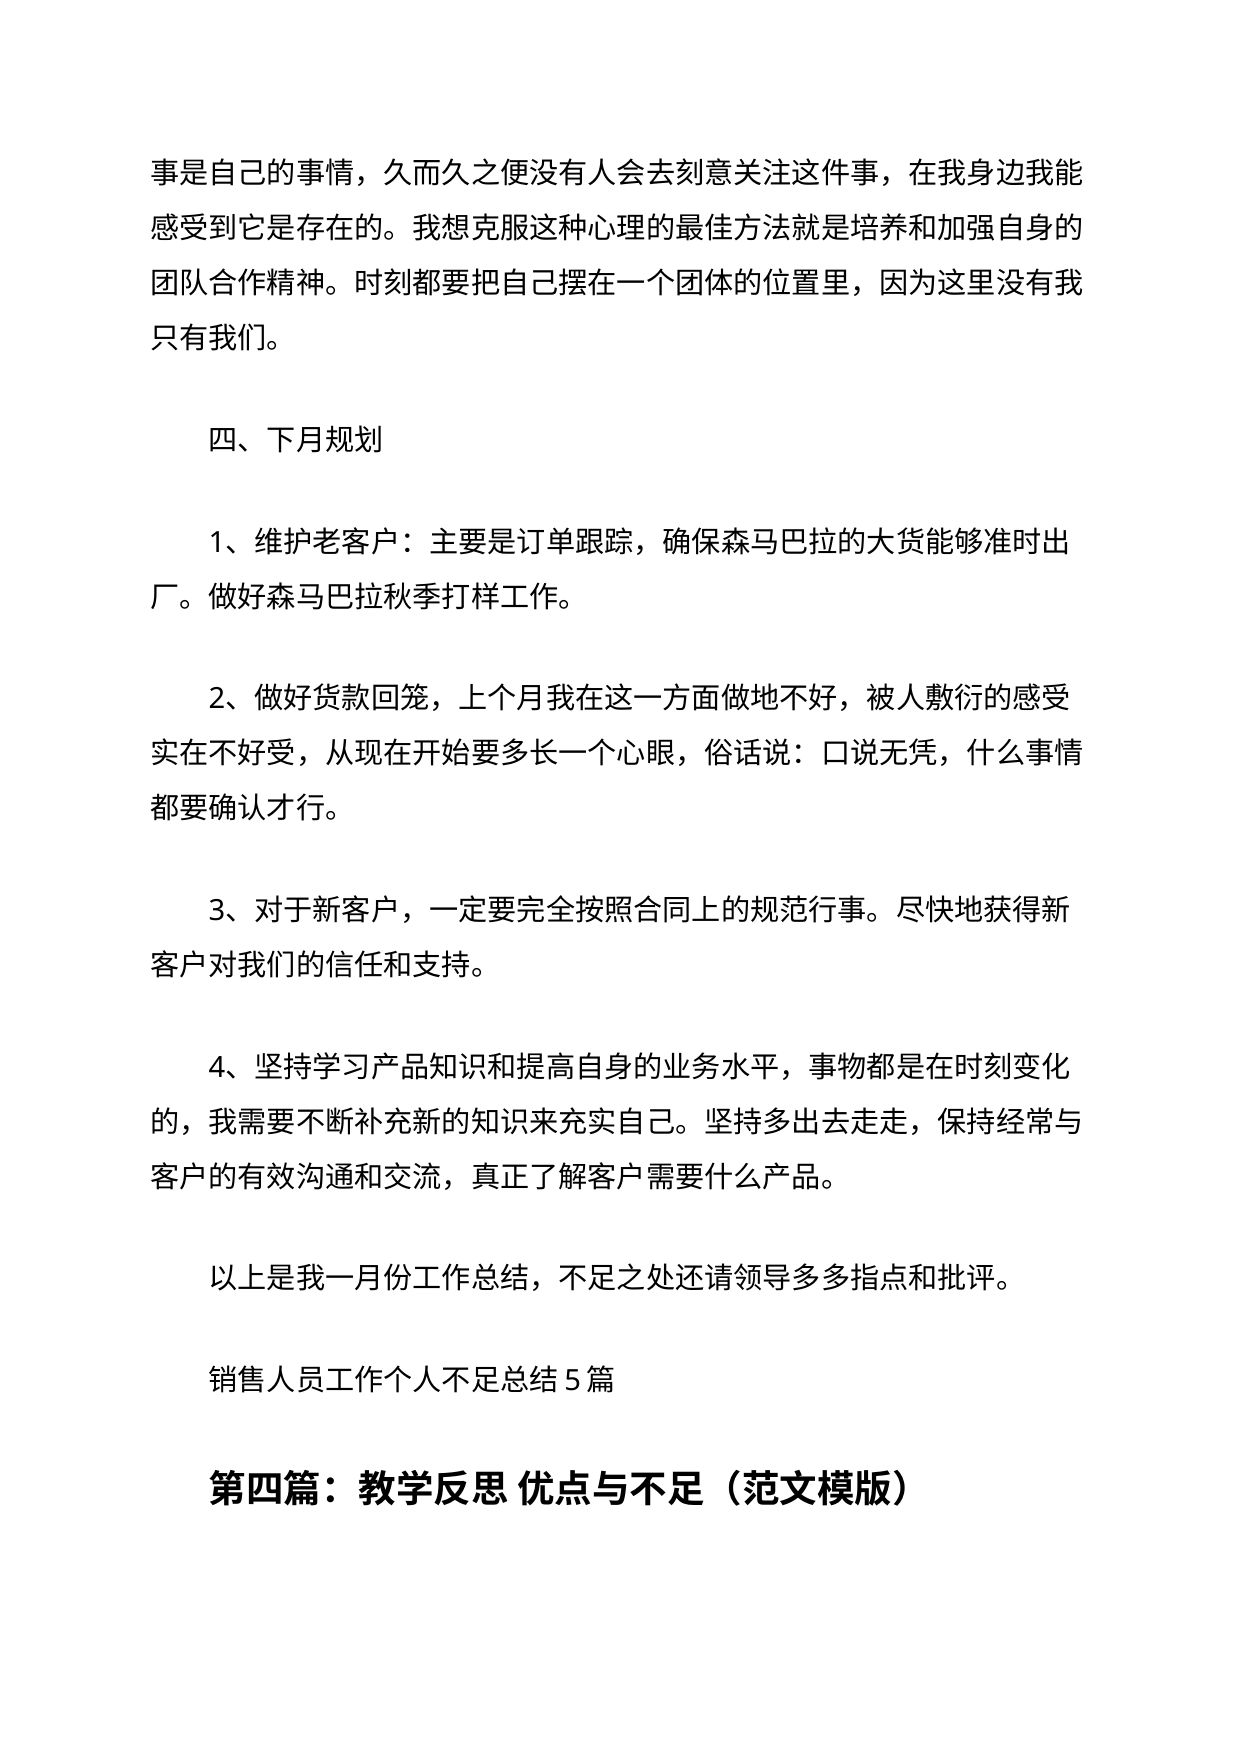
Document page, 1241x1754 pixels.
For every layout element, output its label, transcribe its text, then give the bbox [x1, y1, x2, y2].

text 四、下月规划 [150, 416, 1090, 459]
text 3、对于新客户，一定要完全按照合同上的规范行事。尽快地获得新客户对我们的信任和支持。 [150, 887, 1090, 984]
text 1、维护老客户：主要是订单跟踪，确保森马巴拉的大货能够准时出厂。做好森马巴拉秋季打样工作。 [150, 518, 1090, 616]
text 以上是我一月份工作总结，不足之处还请领导多多指点和批评。 [150, 1255, 1090, 1297]
text 4、坚持学习产品知识和提高自身的业务水平，事物都是在时刻变化的，我需要不断补充新的知识来充实自己。坚持多出去走走，保持经常与客户的有效沟通和交流，真正了解客户需要什么产品。 [150, 1043, 1090, 1196]
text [150, 150, 1090, 357]
text 2、做好货款回笼，上个月我在这一方面做地不好，被人敷衍的感受实在不好受，从现在开始要多长一个心眼，俗话说：口说无凭，什么事情都要确认才行。 [150, 675, 1090, 827]
text 销售人员工作个人不足总结5篇 [150, 1357, 1090, 1399]
text 第四篇：教学反思 优点与不足（范文模版） [150, 1459, 1090, 1513]
